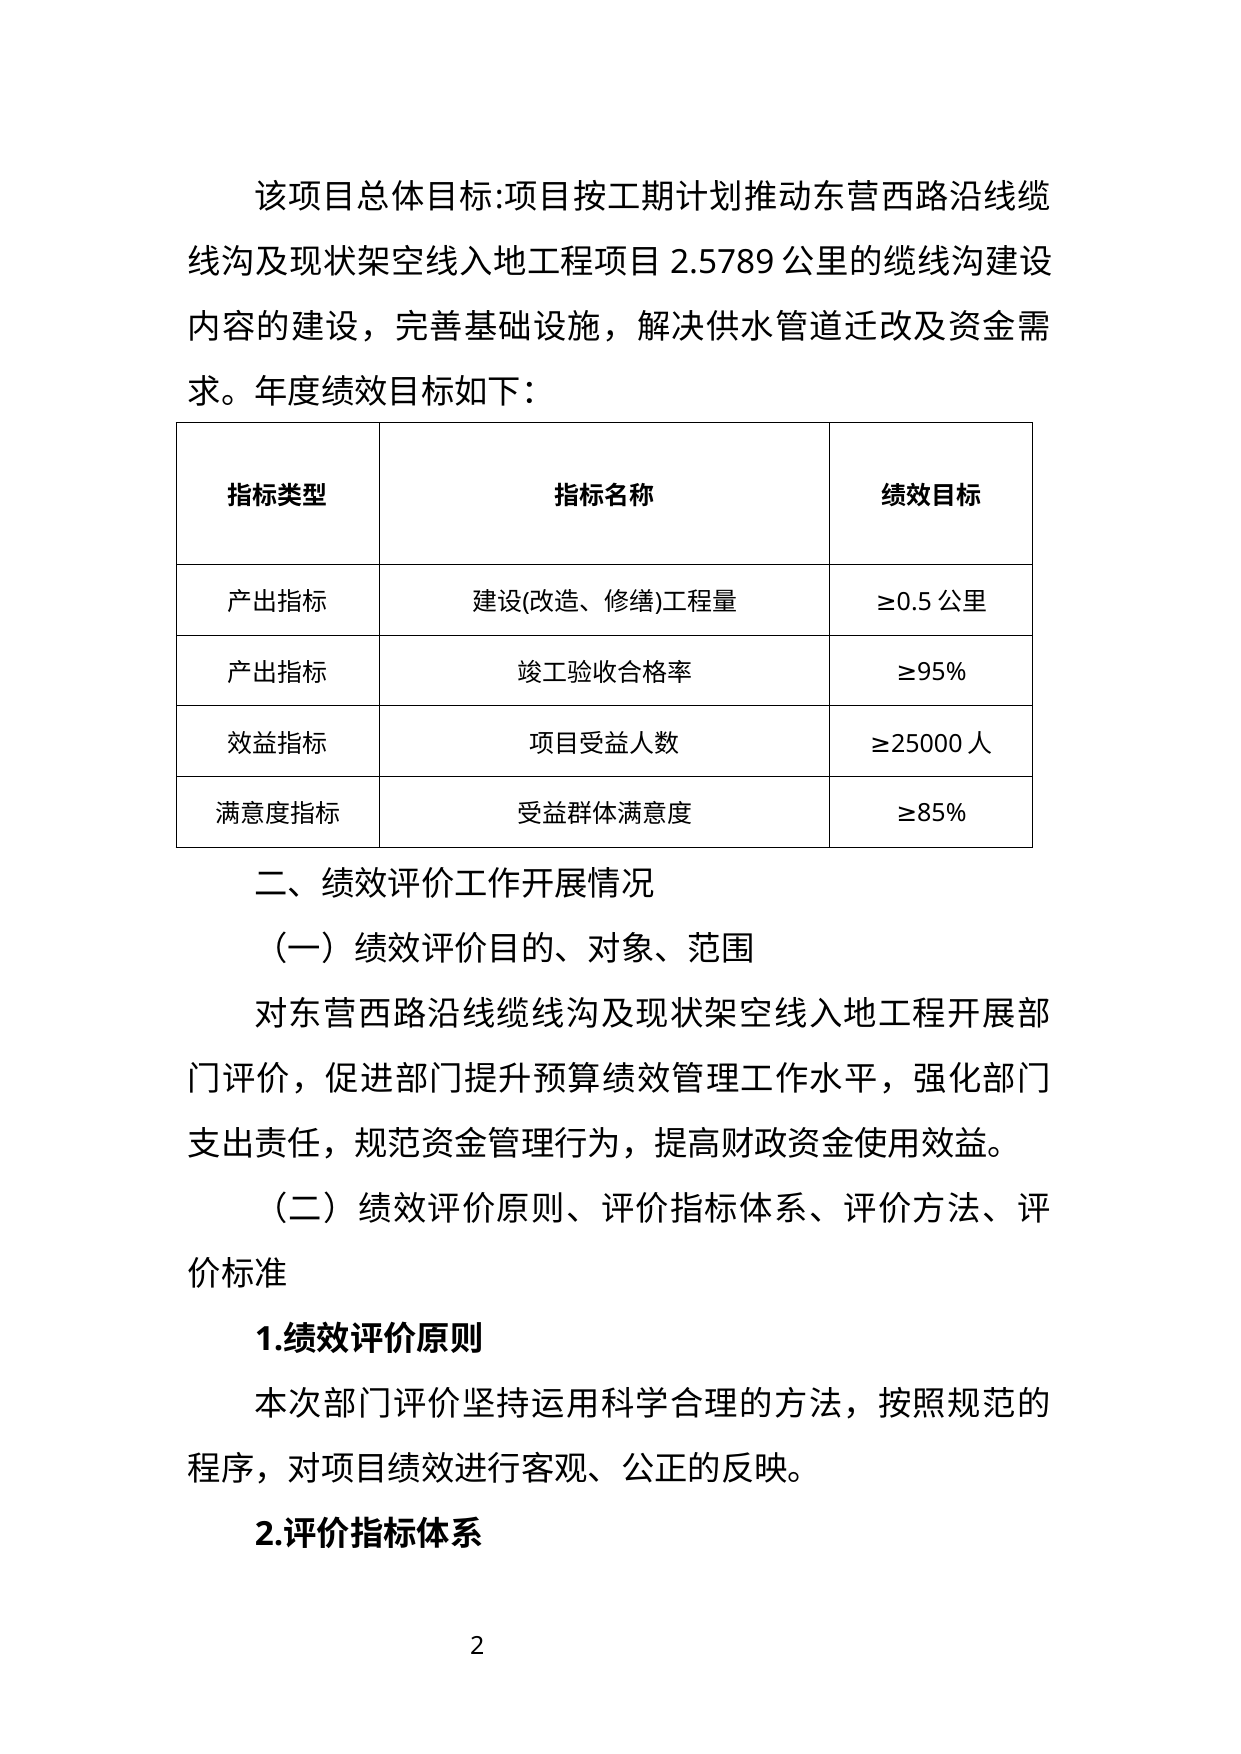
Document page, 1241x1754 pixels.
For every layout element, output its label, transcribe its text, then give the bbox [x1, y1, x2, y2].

table_cell 竣工验收合格率 [380, 636, 829, 705]
table_cell ≥0.5公里 [830, 565, 1032, 634]
table_cell ≥25000人 [830, 706, 1032, 776]
table_cell ≥85% [830, 777, 1032, 847]
table_cell 效益指标 [177, 706, 379, 776]
text 2.评价指标体系 [187, 1498, 1053, 1563]
table_cell 建设(改造、修缮)工程量 [380, 565, 829, 634]
table_header 指标类型 [177, 423, 379, 564]
text 二、绩效评价工作开展情况 [187, 848, 1053, 913]
table_cell 产出指标 [177, 565, 379, 634]
table_header 指标名称 [380, 423, 829, 564]
text 本次部门评价坚持运用科学合理的方法，按照规范的程序，对项目绩效进行客观、公正的反映。 [187, 1368, 1053, 1498]
table_cell 产出指标 [177, 636, 379, 705]
table_header 绩效目标 [830, 423, 1032, 564]
text （二）绩效评价原则、评价指标体系、评价方法、评价标准 [187, 1173, 1053, 1303]
text 对东营西路沿线缆线沟及现状架空线入地工程开展部门评价，促进部门提升预算绩效管理工作水平，强化部门支出责任，规范资金管理行为，提高财政资金使用效益。 [187, 978, 1053, 1173]
table_cell 满意度指标 [177, 777, 379, 847]
table_cell 项目受益人数 [380, 706, 829, 776]
text 1.绩效评价原则 [187, 1303, 1053, 1368]
table_cell ≥95% [830, 636, 1032, 705]
text 该项目总体目标:项目按工期计划推动东营西路沿线缆线沟及现状架空线入地工程项目2.5789公里的缆线沟建设内容的建设，完善基础设施，解决供水管道迁改及资金需求。年度绩效目标如下： [187, 162, 1053, 422]
table_cell 受益群体满意度 [380, 777, 829, 847]
text （一）绩效评价目的、对象、范围 [187, 913, 1053, 978]
